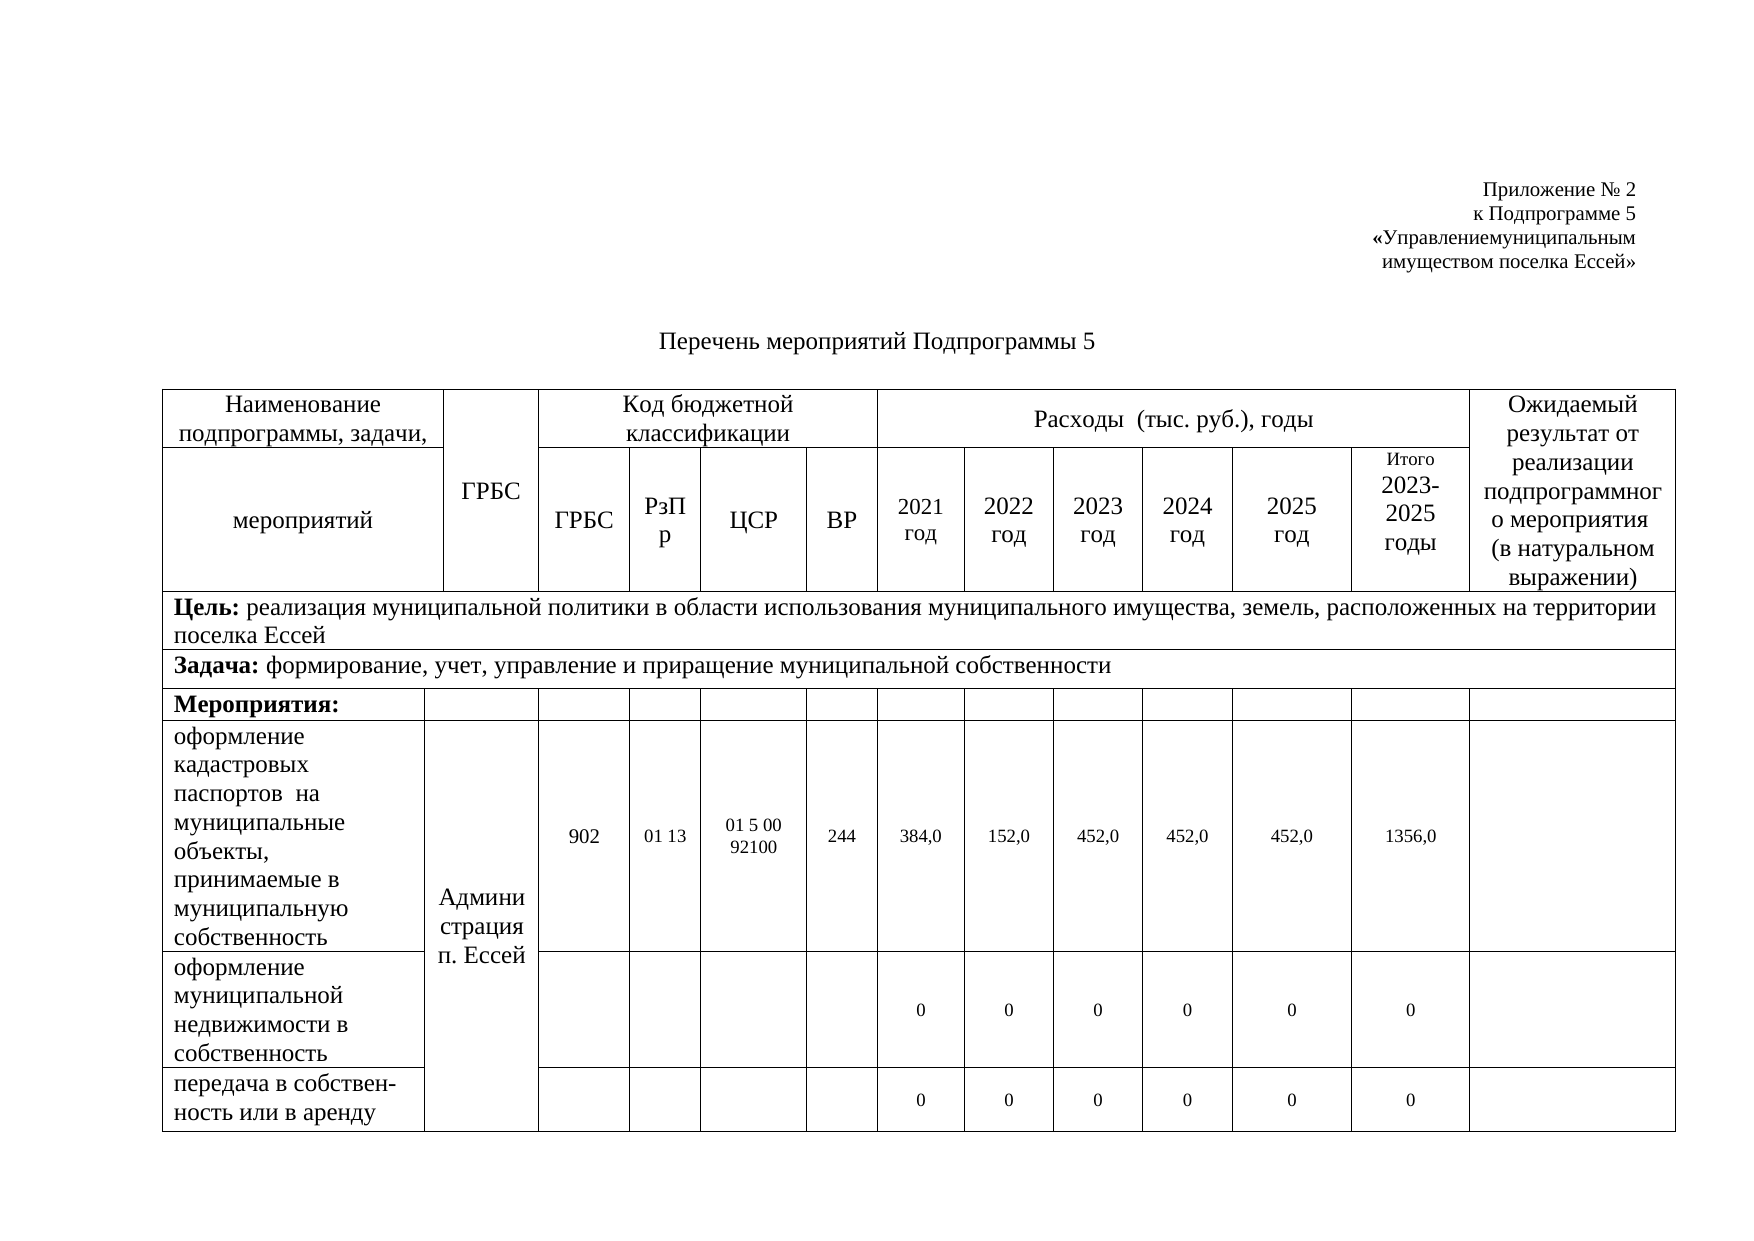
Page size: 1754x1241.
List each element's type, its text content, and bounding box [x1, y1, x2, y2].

table_header Ожидаемый результат от реализации подпрограммного мероприятия (в натуральном выражении) [1470, 390, 1675, 591]
table_cell [1054, 689, 1142, 720]
table_cell [965, 689, 1053, 720]
table_cell [1470, 1068, 1675, 1131]
table_cell 244 [807, 721, 877, 951]
table_cell [630, 689, 700, 720]
table_cell [539, 689, 629, 720]
table_cell 2021 год [878, 448, 964, 591]
table_cell мероприятий [163, 448, 443, 591]
table_cell РзПр [630, 448, 700, 591]
table_cell [425, 689, 538, 720]
table_cell [1470, 952, 1675, 1067]
text Приложение № 2 [1093, 177, 1636, 201]
table_cell 0 [1054, 952, 1142, 1067]
table_cell 0 [965, 1068, 1053, 1131]
table_cell [701, 952, 806, 1067]
table_cell [1470, 721, 1675, 951]
text имуществом поселка Ессей» [118, 249, 1636, 273]
table_cell 0 [1054, 1068, 1142, 1131]
table_cell 384,0 [878, 721, 964, 951]
table_cell [701, 1068, 806, 1131]
table_cell 0 [1233, 1068, 1351, 1131]
table_cell ВР [807, 448, 877, 591]
table_cell Цель: реализация муниципальной политики в области использования муниципального имущества, земель, расположенных на территории поселка Ессей [163, 592, 1675, 649]
table_cell 01 5 00 92100 [701, 721, 806, 951]
table_cell 0 [965, 952, 1053, 1067]
table_cell [701, 689, 806, 720]
table_cell 1356,0 [1352, 721, 1469, 951]
table_cell 0 [1352, 952, 1469, 1067]
table_cell Мероприятия: [163, 689, 424, 720]
table_cell [539, 1068, 629, 1131]
table_cell 2024 год [1143, 448, 1232, 591]
table_cell [630, 1068, 700, 1131]
table_cell ЦСР [701, 448, 806, 591]
table_cell [878, 689, 964, 720]
table_cell [807, 952, 877, 1067]
table_cell [1233, 689, 1351, 720]
table_cell [539, 952, 629, 1067]
table_cell 0 [1143, 952, 1232, 1067]
table_cell 01 13 [630, 721, 700, 951]
table_cell 452,0 [1233, 721, 1351, 951]
table_cell [1470, 689, 1675, 720]
table_cell 0 [878, 952, 964, 1067]
table_cell 452,0 [1143, 721, 1232, 951]
text к Подпрограмме 5 [118, 201, 1636, 225]
table_cell 152,0 [965, 721, 1053, 951]
table_cell [807, 1068, 877, 1131]
text «Управлениемуниципальным [118, 225, 1636, 249]
table_cell Итого 2023-2025 годы [1352, 448, 1469, 591]
table_cell Задача: формирование, учет, управление и приращение муниципальной собственности [163, 650, 1675, 688]
table_cell 0 [878, 1068, 964, 1131]
table_cell 0 [1233, 952, 1351, 1067]
table_cell оформление муниципальной недвижимости в собственность [163, 952, 424, 1067]
table_cell [1352, 689, 1469, 720]
table_cell Администрация п. Ессей [425, 721, 538, 1131]
table_cell 2022 год [965, 448, 1053, 591]
table_header Код бюджетной классификации [539, 390, 877, 447]
table_cell 2025 год [1233, 448, 1351, 591]
table_cell [1143, 689, 1232, 720]
text Перечень мероприятий Подпрограммы 5 [118, 326, 1636, 355]
table_cell 2023 год [1054, 448, 1142, 591]
table_cell передача в собствен-ность или в аренду [163, 1068, 424, 1131]
table_cell 452,0 [1054, 721, 1142, 951]
table_cell [630, 952, 700, 1067]
table_cell 902 [539, 721, 629, 951]
table_cell ГРБС [539, 448, 629, 591]
table_header Расходы (тыс. руб.), годы [878, 390, 1469, 447]
table_cell 0 [1352, 1068, 1469, 1131]
table_cell оформление кадастровых паспортов на муниципальные объекты, принимаемые в муниципальную собственность [163, 721, 424, 951]
table_cell 0 [1143, 1068, 1232, 1131]
table_header Наименование подпрограммы, задачи, [163, 390, 443, 447]
table_header ГРБС [444, 390, 538, 591]
table_cell [807, 689, 877, 720]
